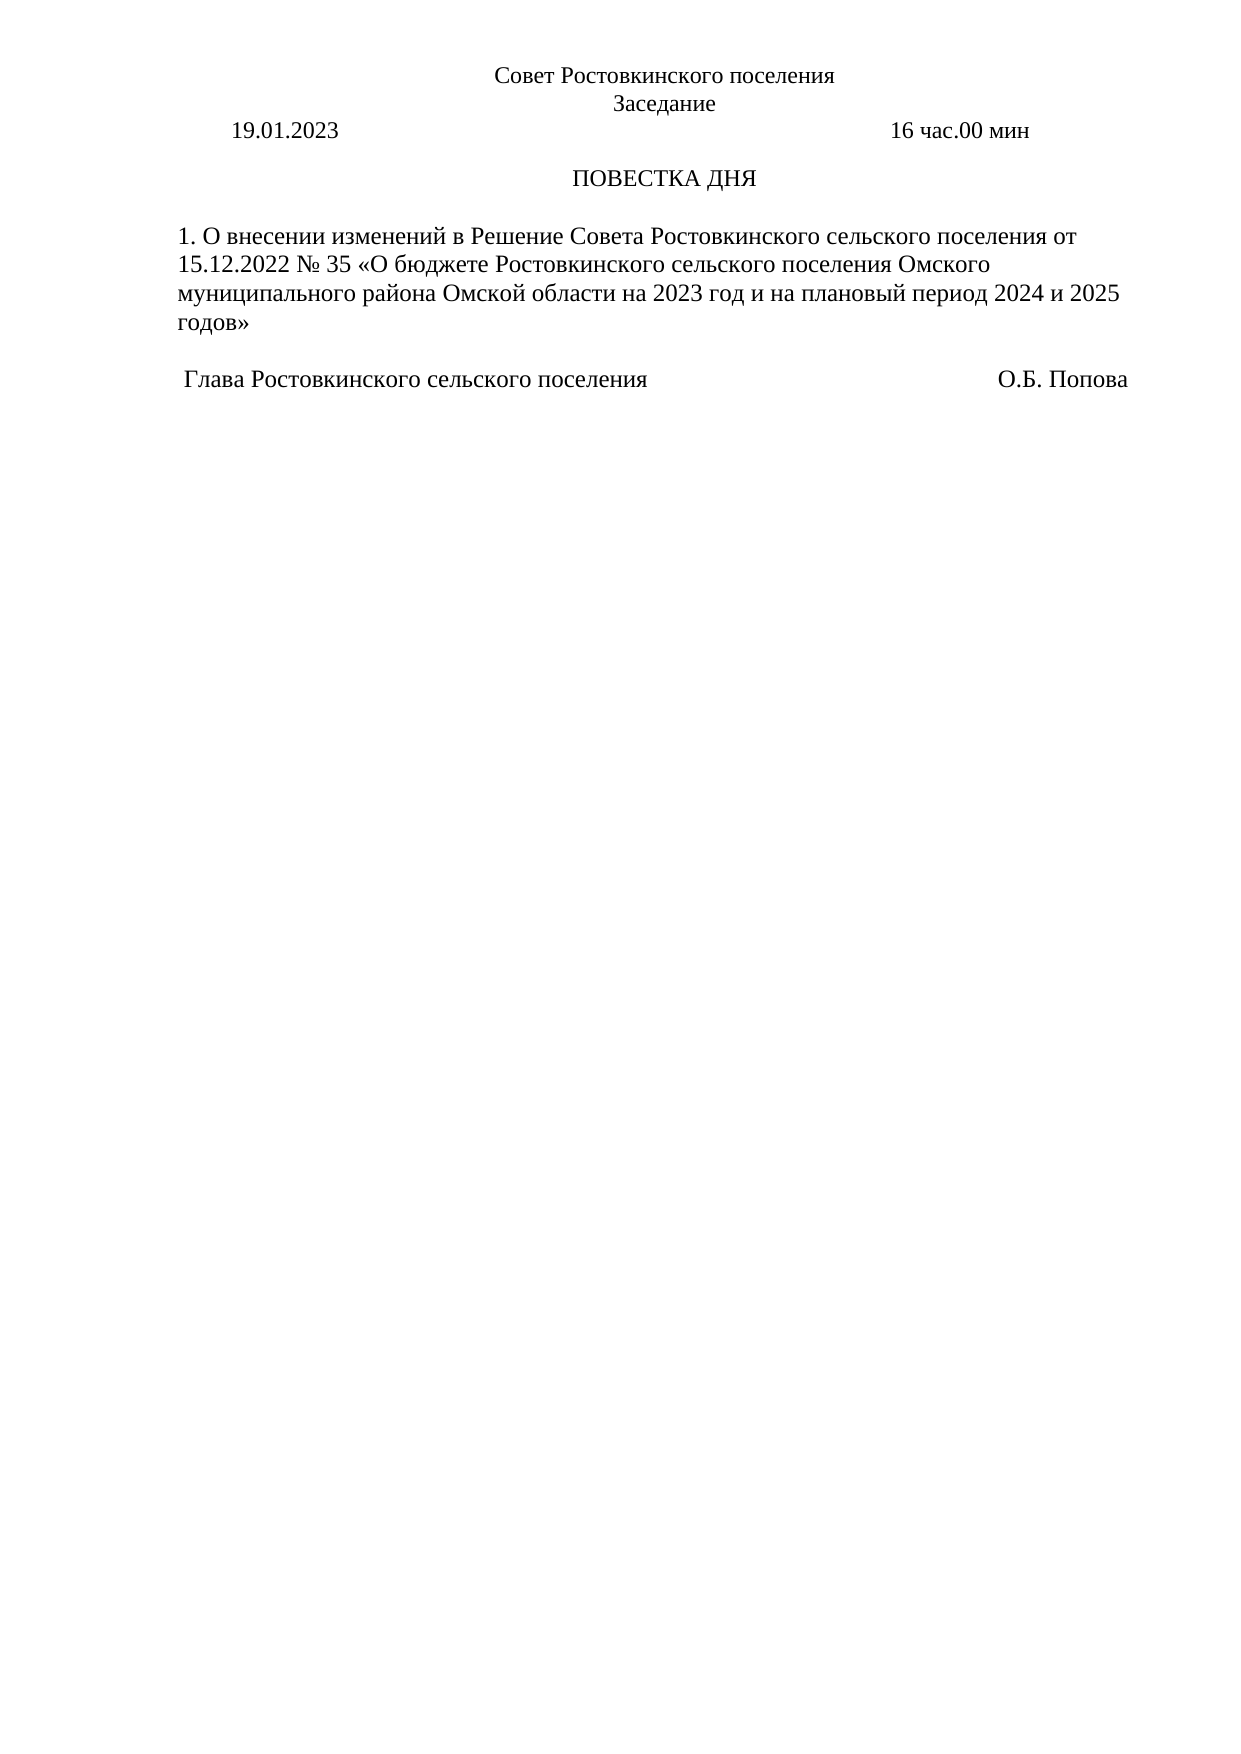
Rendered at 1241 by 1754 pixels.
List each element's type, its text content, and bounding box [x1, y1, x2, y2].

text 1. О внесении изменений в Решение Совета Ростовкинского сельского поселения от 15.12.2022 № 35 «О бюджете Ростовкинского сельского поселения Омского муниципального района Омской области на 2023 год и на плановый период 2024 и 2025 годов» [177, 221, 1152, 336]
table_header 19.01.2023 [166, 116, 709, 164]
table_header 16 час.00 мин [709, 116, 1211, 164]
text Глава Ростовкинского сельского поселения О.Б. Попова [177, 364, 1152, 392]
list ПОВЕСТКА ДНЯ [177, 164, 1152, 192]
text Совет Ростовкинского поселения [177, 61, 1152, 89]
text Заседание [177, 89, 1152, 116]
